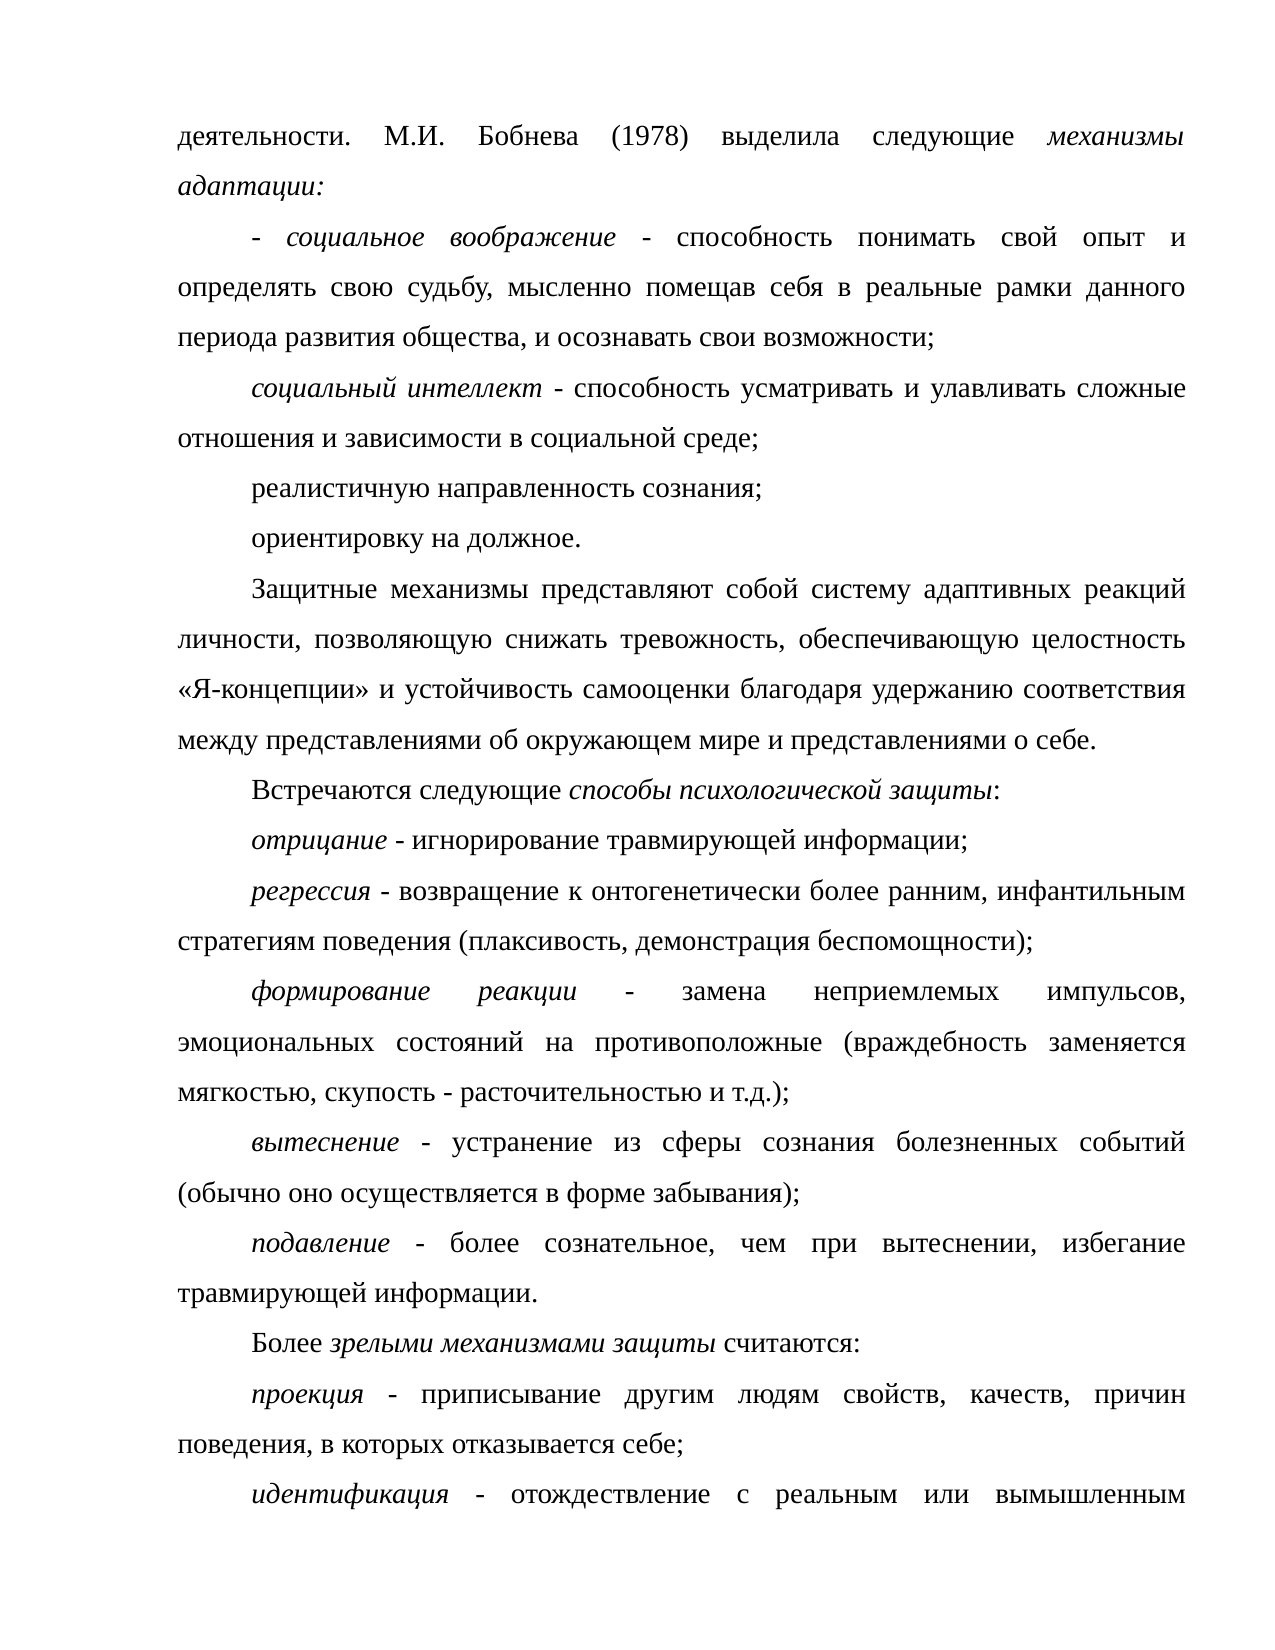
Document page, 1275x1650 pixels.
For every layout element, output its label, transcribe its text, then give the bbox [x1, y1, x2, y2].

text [177, 1477, 1186, 1510]
text Встречаются следующие способы психологической защиты: [177, 772, 1186, 806]
text формирование реакции - замена неприемлемых импульсов, эмоциональных состояний на противоположные (враждебность заменяется мягкостью, скупость - расточительностью и т.д.); [177, 973, 1186, 1108]
text реалистичную направленность сознания; [177, 470, 1186, 504]
text подавление - более сознательное, чем при вытеснении, избегание травмирующей информации. [177, 1225, 1186, 1309]
text вытеснение - устранение из сферы сознания болезненных событий (обычно оно осуществляется в форме забывания); [177, 1124, 1186, 1208]
text регрессия - возвращение к онтогенетически более ранним, инфантильным стратегиям поведения (плаксивость, демонстрация беспомощности); [177, 873, 1186, 957]
text отрицание - игнорирование травмирующей информации; [177, 822, 1186, 856]
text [177, 118, 1186, 202]
text Защитные механизмы представляют собой систему адаптивных реакций личности, позволяющую снижать тревожность, обеспечивающую целостность «Я-концепции» и устойчивость самооценки благодаря удержанию соответствия между представлениями об окружающем мире и представлениями о себе. [177, 571, 1186, 755]
text социальный интеллект - способность усматривать и улавливать сложные отношения и зависимости в социальной среде; [177, 370, 1186, 453]
text проекция - приписывание другим людям свойств, качеств, причин поведения, в которых отказывается себе; [177, 1376, 1186, 1460]
text Более зрелыми механизмами защиты считаются: [177, 1326, 1186, 1359]
text ориентировку на должное. [177, 521, 1186, 554]
text - социальное воображение - способность понимать свой опыт и определять свою судьбу, мысленно помещав себя в реальные рамки данного периода развития общества, и осознавать свои возможности; [177, 219, 1186, 353]
